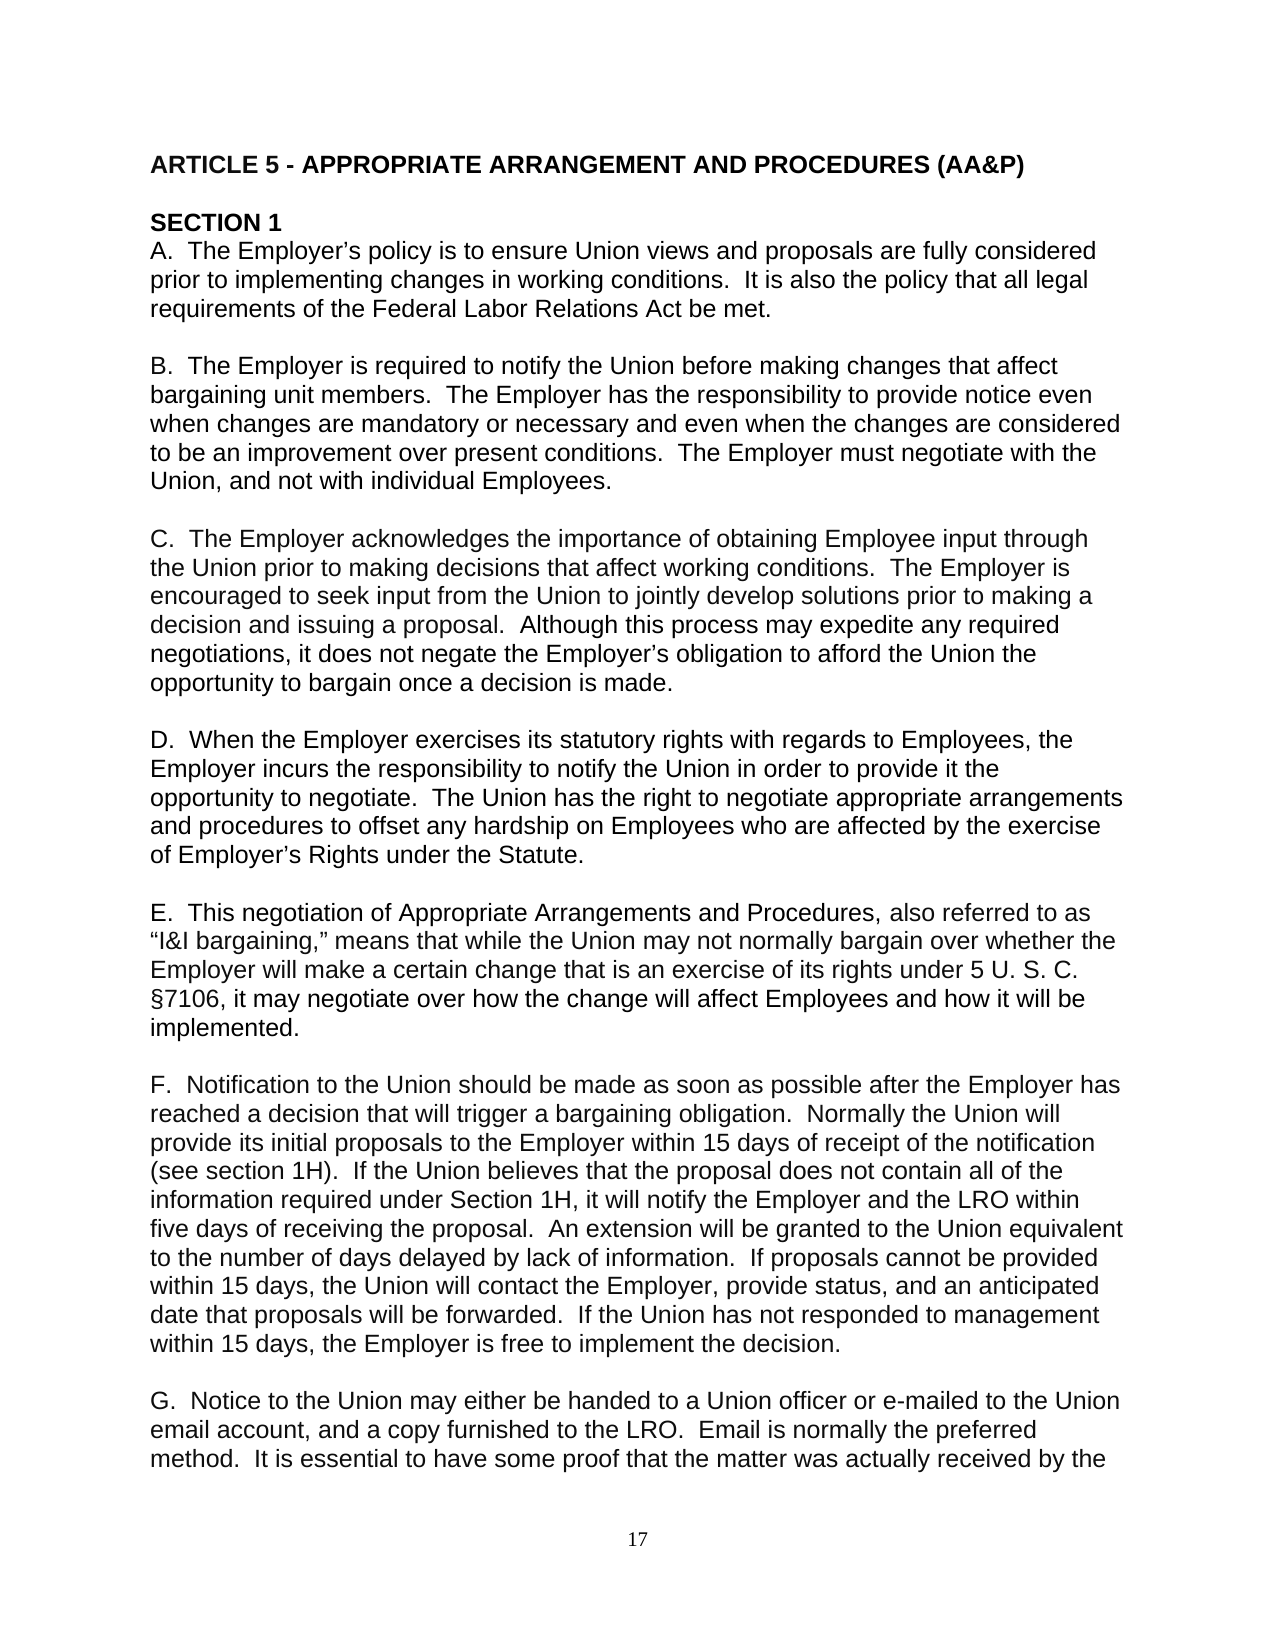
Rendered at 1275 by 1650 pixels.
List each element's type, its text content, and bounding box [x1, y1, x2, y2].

text SECTION 1 [150, 207, 1125, 236]
text B. The Employer is required to notify the Union before making changes that affect bargaining unit members. The Employer has the responsibility to provide notice even when changes are mandatory or necessary and even when the changes are considered to be an improvement over present conditions. The Employer must negotiate with the Union, and not with individual Employees. [150, 351, 1125, 495]
text F. Notification to the Union should be made as soon as possible after the Employer has reached a decision that will trigger a bargaining obligation. Normally the Union will provide its initial proposals to the Employer within 15 days of receipt of the notification (see section 1H). If the Union believes that the proposal does not contain all of the information required under Section 1H, it will notify the Employer and the LRO within five days of receiving the proposal. An extension will be granted to the Union equivalent to the number of days delayed by lack of information. If proposals cannot be provided within 15 days, the Union will contact the Employer, provide status, and an anticipated date that proposals will be forwarded. If the Union has not responded to management within 15 days, the Employer is free to implement the decision. [150, 1070, 1125, 1357]
text E. This negotiation of Appropriate Arrangements and Procedures, also referred to as “I&I bargaining,” means that while the Union may not normally bargain over whether the Employer will make a certain change that is an exercise of its rights under 5 U. S. C. §7106, it may negotiate over how the change will affect Employees and how it will be implemented. [150, 897, 1125, 1041]
subtitle ARTICLE 5 - APPROPRIATE ARRANGEMENT AND PROCEDURES (AA&P) [150, 150, 1125, 179]
text C. The Employer acknowledges the importance of obtaining Employee input through the Union prior to making decisions that affect working conditions. The Employer is encouraged to seek input from the Union to jointly develop solutions prior to making a decision and issuing a proposal. Although this process may expedite any required negotiations, it does not negate the Employer’s obligation to afford the Union the opportunity to bargain once a decision is made. [150, 524, 1125, 696]
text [150, 1386, 1125, 1472]
text D. When the Employer exercises its statutory rights with regards to Employees, the Employer incurs the responsibility to notify the Union in order to provide it the opportunity to negotiate. The Union has the right to negotiate appropriate arrangements and procedures to offset any hardship on Employees who are affected by the exercise of Employer’s Rights under the Statute. [150, 725, 1125, 869]
text A. The Employer’s policy is to ensure Union views and proposals are fully considered prior to implementing changes in working conditions. It is also the policy that all legal requirements of the Federal Labor Relations Act be met. [150, 236, 1125, 322]
